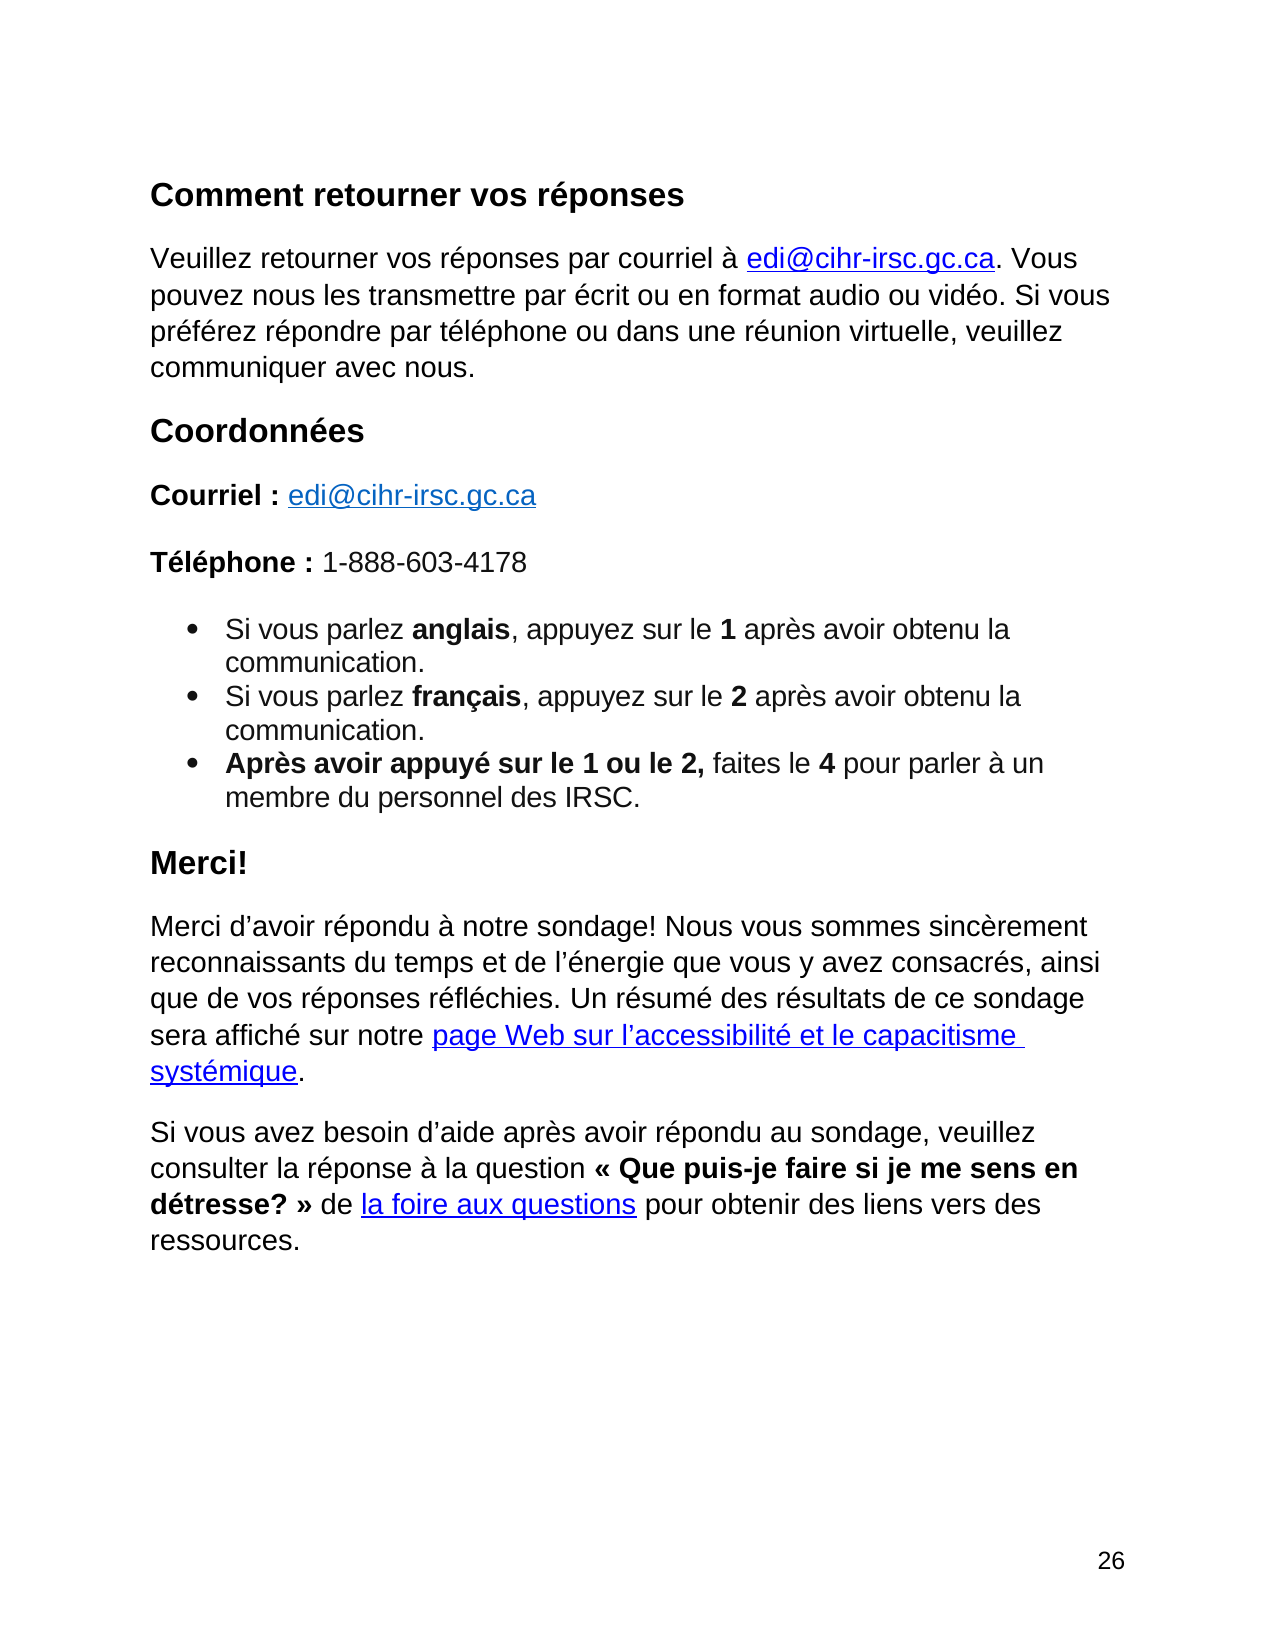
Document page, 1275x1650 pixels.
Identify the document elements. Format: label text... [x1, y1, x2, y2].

list Si vous parlez français, appuyez sur le 2 après avoir obtenu la communication. [187, 679, 1125, 746]
text Merci d’avoir répondu à notre sondage! Nous vous sommes sincèrement reconnaissants du temps et de l’énergie que vous y avez consacrés, ainsi que de vos réponses réfléchies. Un résumé des résultats de ce sondage sera affiché sur notre page Web sur l’accessibilité et le capacitisme systémique. [150, 909, 1125, 1087]
subtitle Coordonnées [150, 411, 1125, 449]
text Téléphone : 1-888-603-4178 [150, 544, 1125, 578]
text Courriel : edi@cihr-irsc.gc.ca [150, 477, 1125, 511]
list Si vous parlez anglais, appuyez sur le 1 après avoir obtenu la communication. [187, 612, 1125, 679]
text Veuillez retourner vos réponses par courriel à edi@cihr-irsc.gc.ca. Vous pouvez nous les transmettre par écrit ou en format audio ou vidéo. Si vous préférez répondre par téléphone ou dans une réunion virtuelle, veuillez communiquer avec nous. [150, 241, 1125, 383]
subtitle Comment retourner vos réponses [150, 175, 1125, 213]
subtitle Merci! [150, 843, 1125, 881]
text Si vous avez besoin d’aide après avoir répondu au sondage, veuillez consulter la réponse à la question « Que puis-je faire si je me sens en détresse? » de la foire aux questions pour obtenir des liens vers des ressources. [150, 1115, 1125, 1257]
list Après avoir appuyé sur le 1 ou le 2, faites le 4 pour parler à un membre du personnel des IRSC. [187, 746, 1125, 813]
